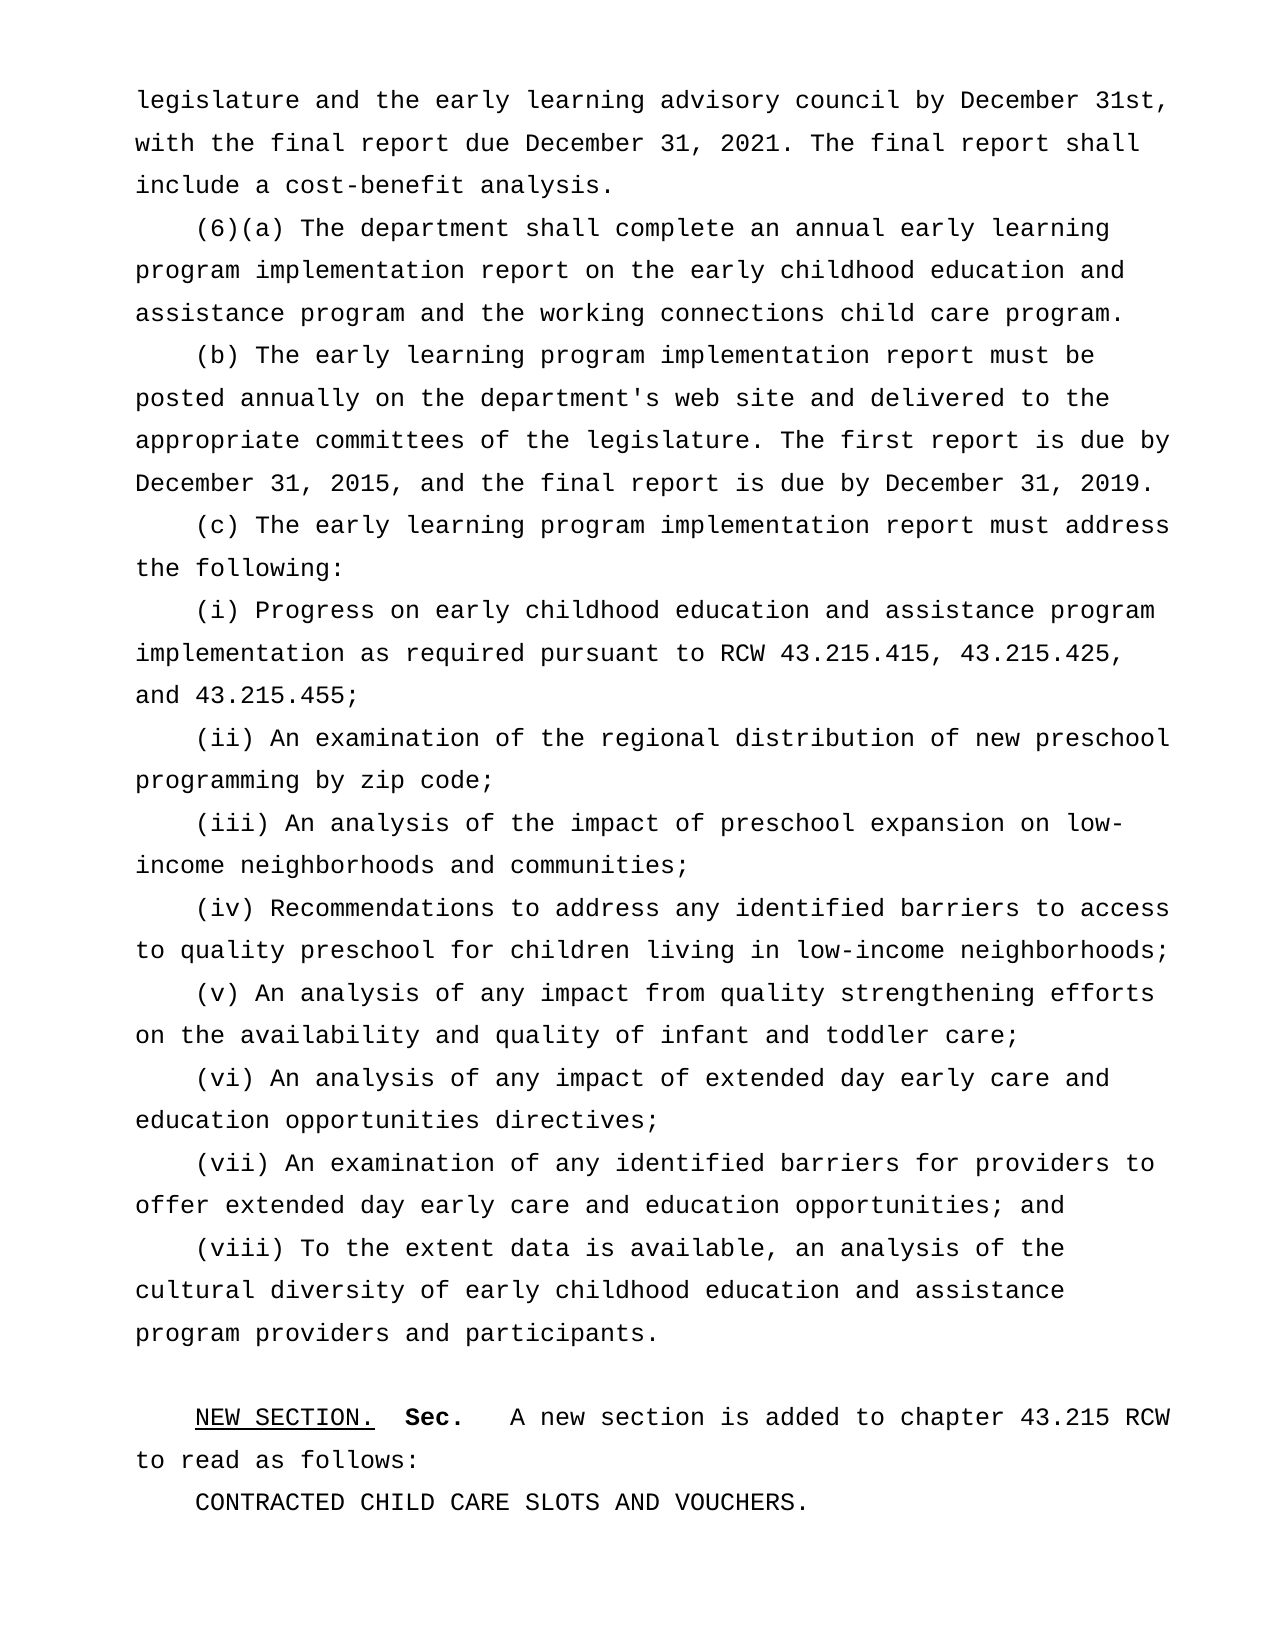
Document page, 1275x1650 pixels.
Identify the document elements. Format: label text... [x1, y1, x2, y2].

text (ii) An examination of the regional distribution of new preschool programming by zip code; [135, 712, 1170, 797]
text (vii) An examination of any identified barriers for providers to offer extended day early care and education opportunities; and [135, 1137, 1170, 1222]
text (viii) To the extent data is available, an analysis of the cultural diversity of early childhood education and assistance program providers and participants. [135, 1222, 1170, 1350]
text (iv) Recommendations to address any identified barriers to access to quality preschool for children living in low-income neighborhoods; [135, 882, 1170, 967]
text (i) Progress on early childhood education and assistance program implementation as required pursuant to RCW 43.215.415, 43.215.425, and 43.215.455; [135, 585, 1170, 712]
text (c) The early learning program implementation report must address the following: [135, 500, 1170, 585]
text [135, 75, 1170, 202]
text (v) An analysis of any impact from quality strengthening efforts on the availability and quality of infant and toddler care; [135, 967, 1170, 1052]
text (vi) An analysis of any impact of extended day early care and education opportunities directives; [135, 1052, 1170, 1137]
text NEW SECTION. Sec. A new section is added to chapter 43.215 RCW to read as follows: [135, 1392, 1170, 1477]
text (iii) An analysis of the impact of preschool expansion on low-income neighborhoods and communities; [135, 797, 1170, 882]
text CONTRACTED CHILD CARE SLOTS AND VOUCHERS. [135, 1477, 1170, 1519]
text (6)(a) The department shall complete an annual early learning program implementation report on the early childhood education and assistance program and the working connections child care program. [135, 202, 1170, 330]
text (b) The early learning program implementation report must be posted annually on the department's web site and delivered to the appropriate committees of the legislature. The first report is due by December 31, 2015, and the final report is due by December 31, 2019. [135, 330, 1170, 500]
